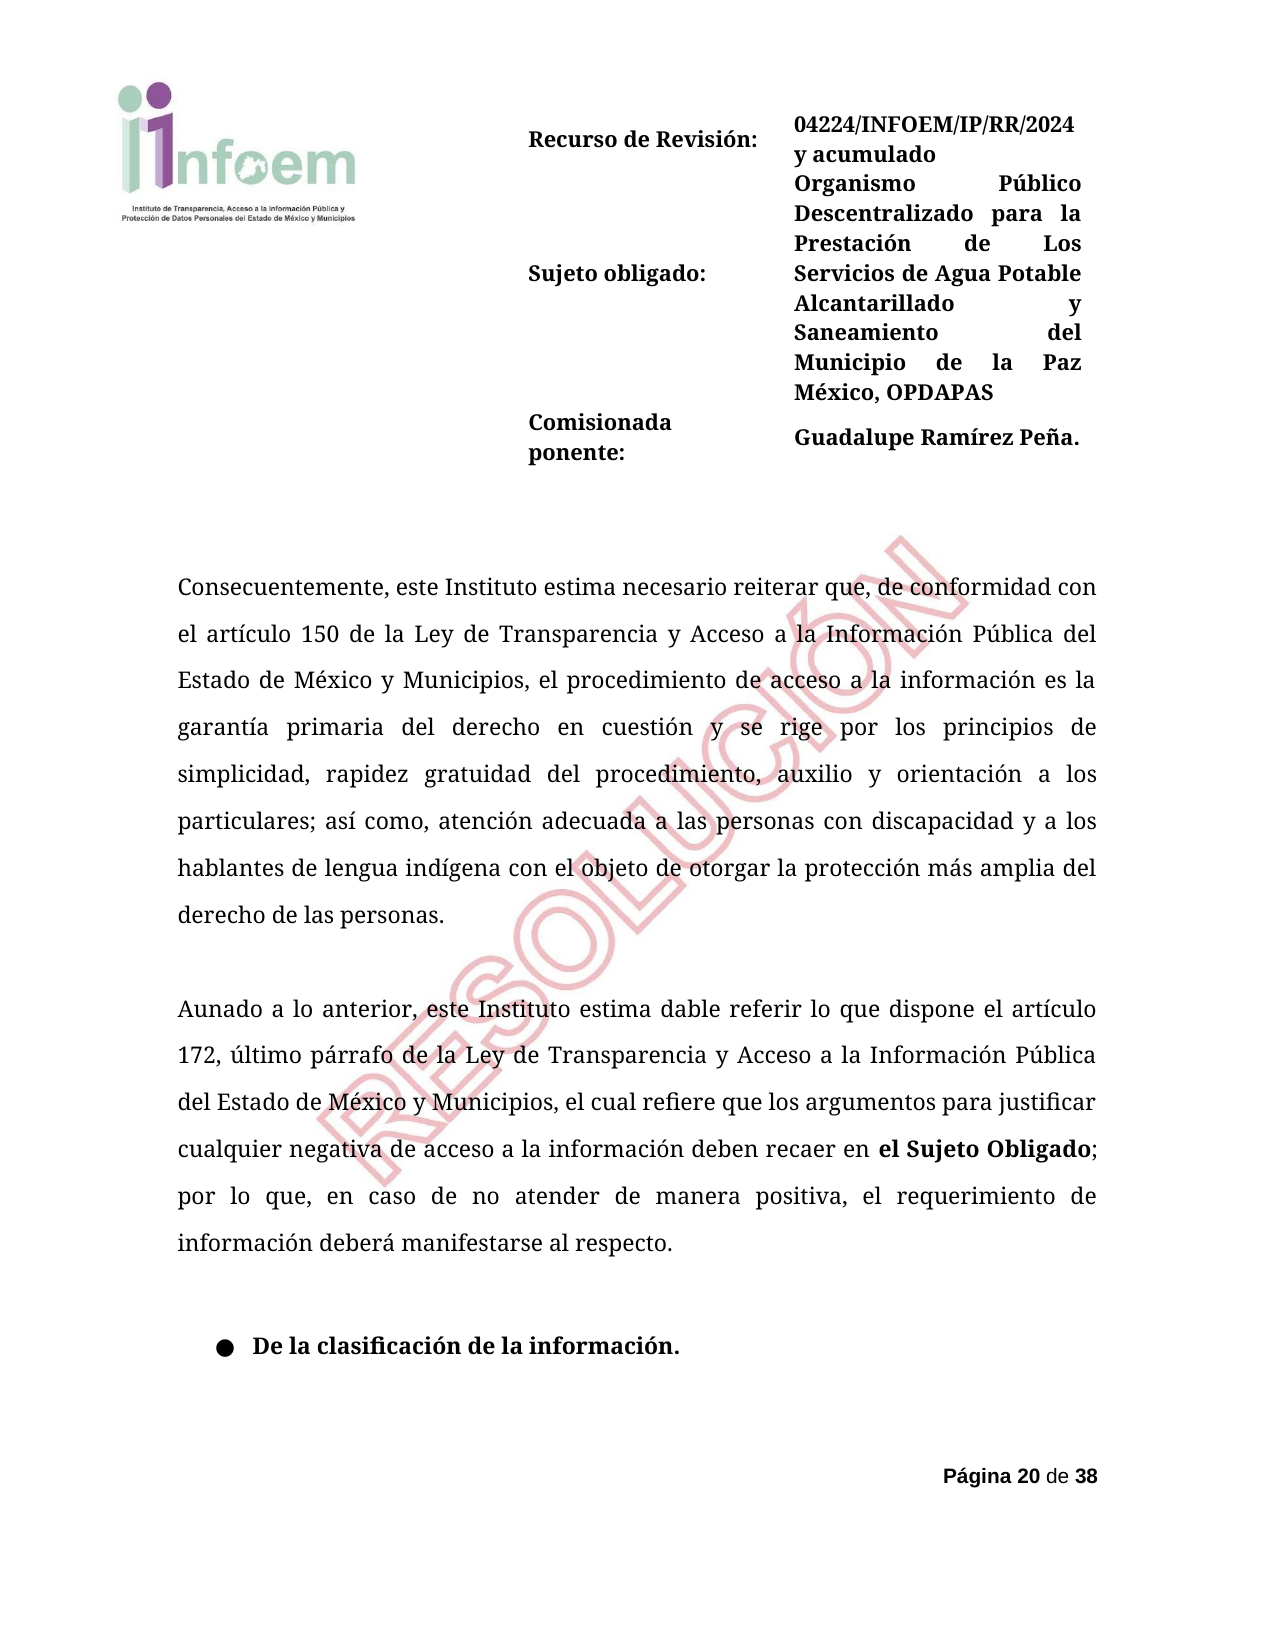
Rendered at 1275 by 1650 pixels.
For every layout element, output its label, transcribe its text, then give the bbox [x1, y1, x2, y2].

text Consecuentemente, este Instituto estima necesario reiterar que, de conformidad con el artículo 150 de la Ley de Transparencia y Acceso a la Información Pública del Estado de México y Municipios, el procedimiento de acceso a la información es la garantía primaria del derecho en cuestión y se rige por los principios de simplicidad, rapidez gratuidad del procedimiento, auxilio y orientación a los particulares; así como, atención adecuada a las personas con discapacidad y a los hablantes de lengua indígena con el objeto de otorgar la protección más amplia del derecho de las personas. [177, 571, 1098, 930]
list De la clasificación de la información. [215, 1321, 1098, 1368]
picture [0, 22, 1253, 1650]
text Aunado a lo anterior, este Instituto estima dable referir lo que dispone el artículo 172, último párrafo de la Ley de Transparencia y Acceso a la Información Pública del Estado de México y Municipios, el cual refiere que los argumentos para justificar cualquier negativa de acceso a la información deben recaer en el Sujeto Obligado; por lo que, en caso de no atender de manera positiva, el requerimiento de información deberá manifestarse al respecto. [177, 993, 1098, 1258]
